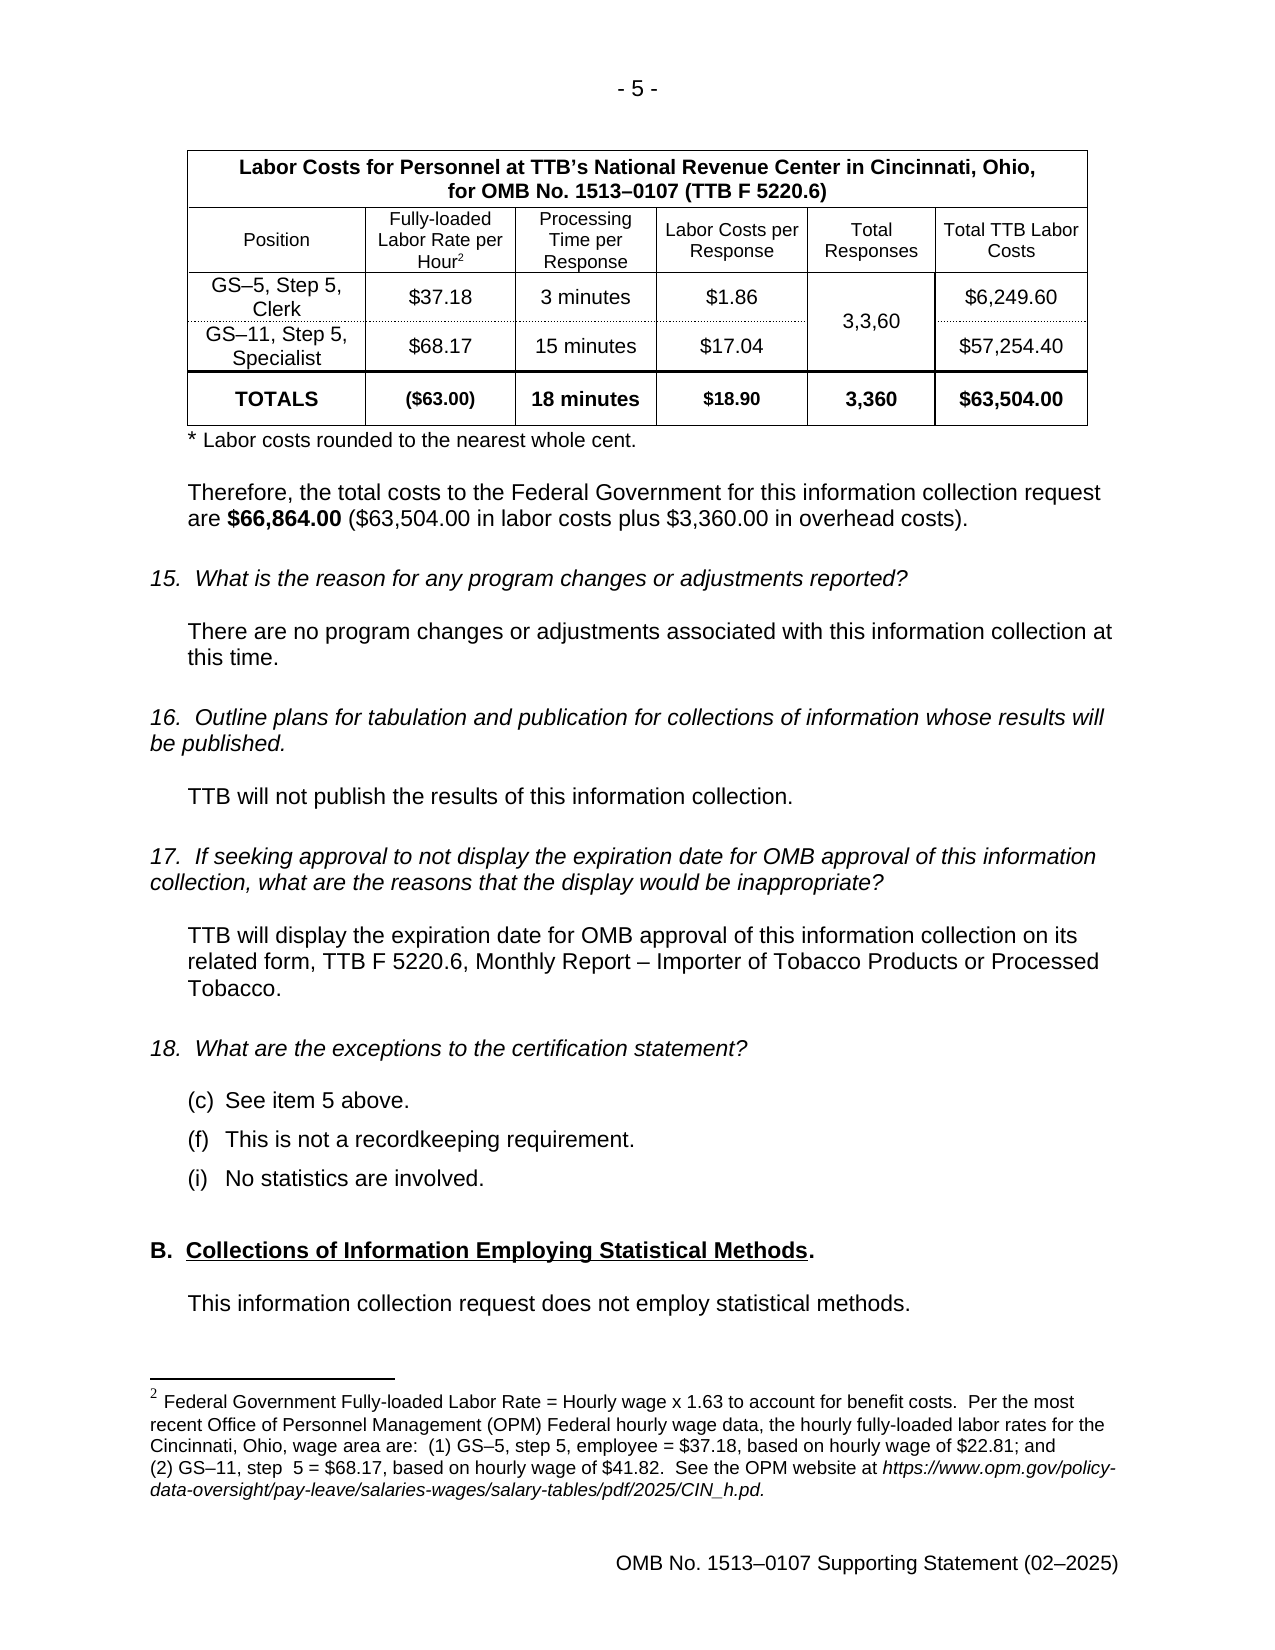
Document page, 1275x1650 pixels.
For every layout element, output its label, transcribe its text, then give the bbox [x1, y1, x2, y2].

table_cell 18 minutes [516, 373, 656, 425]
text 18. What are the exceptions to the certification statement? [150, 1034, 1125, 1061]
table_cell Total Responses [808, 208, 935, 272]
table_cell 15 minutes [516, 321, 656, 370]
table_cell 3,3,60 [808, 273, 934, 370]
table_cell TOTALS [188, 373, 365, 425]
text * Labor costs rounded to the nearest whole cent. [187, 426, 1125, 452]
table_cell $1.86 [657, 273, 807, 321]
table_cell 3,360 [808, 373, 934, 425]
table_cell $6,249.60 [936, 273, 1087, 321]
table_header Labor Costs for Personnel at TTB’s National Revenue Center in Cincinnati, Ohio, for OMB No. 1513–0107 (TTB F 5220.6) [188, 151, 1087, 207]
text B. Collections of Information Employing Statistical Methods. [150, 1237, 1125, 1264]
text 17. If seeking approval to not display the expiration date for OMB approval of this information collection, what are the reasons that the display would be inappropriate? [150, 843, 1125, 896]
table_cell GS–11, Step 5, Specialist [188, 321, 365, 370]
text (f) This is not a recordkeeping requirement. [187, 1126, 1125, 1152]
table_cell GS–5, Step 5, Clerk [188, 273, 365, 321]
table_cell 3 minutes [516, 273, 656, 321]
text This information collection request does not employ statistical methods. [187, 1290, 1125, 1316]
text 15. What is the reason for any program changes or adjustments reported? [150, 565, 1125, 591]
text Therefore, the total costs to the Federal Government for this information collection request are $66,864.00 ($63,504.00 in labor costs plus $3,360.00 in overhead costs). [187, 479, 1125, 531]
table_cell $17.04 [657, 321, 807, 370]
table_cell Total TTB Labor Costs [936, 208, 1087, 272]
table_cell $37.18 [366, 273, 515, 321]
text 16. Outline plans for tabulation and publication for collections of information whose results will be published. [150, 704, 1125, 757]
table_cell Processing Time per Response [516, 208, 656, 272]
text There are no program changes or adjustments associated with this information collection at this time. [187, 618, 1125, 670]
text TTB will not publish the results of this information collection. [187, 783, 1125, 809]
table_cell $57,254.40 [936, 321, 1087, 370]
table_cell ($63.00) [366, 373, 515, 425]
table_cell $18.90 [657, 373, 807, 425]
text (c) See item 5 above. [187, 1087, 1125, 1113]
table_cell Labor Costs per Response [657, 208, 807, 272]
table_cell $68.17 [366, 321, 515, 370]
text TTB will display the expiration date for OMB approval of this information collection on its related form, TTB F 5220.6, Monthly Report – Importer of Tobacco Products or Processed Tobacco. [187, 922, 1125, 1001]
table_cell Fully-loaded Labor Rate per Hour [366, 208, 515, 272]
table_cell Position [188, 208, 365, 272]
table_cell $63,504.00 [936, 373, 1087, 425]
text (i) No statistics are involved. [187, 1165, 1125, 1191]
